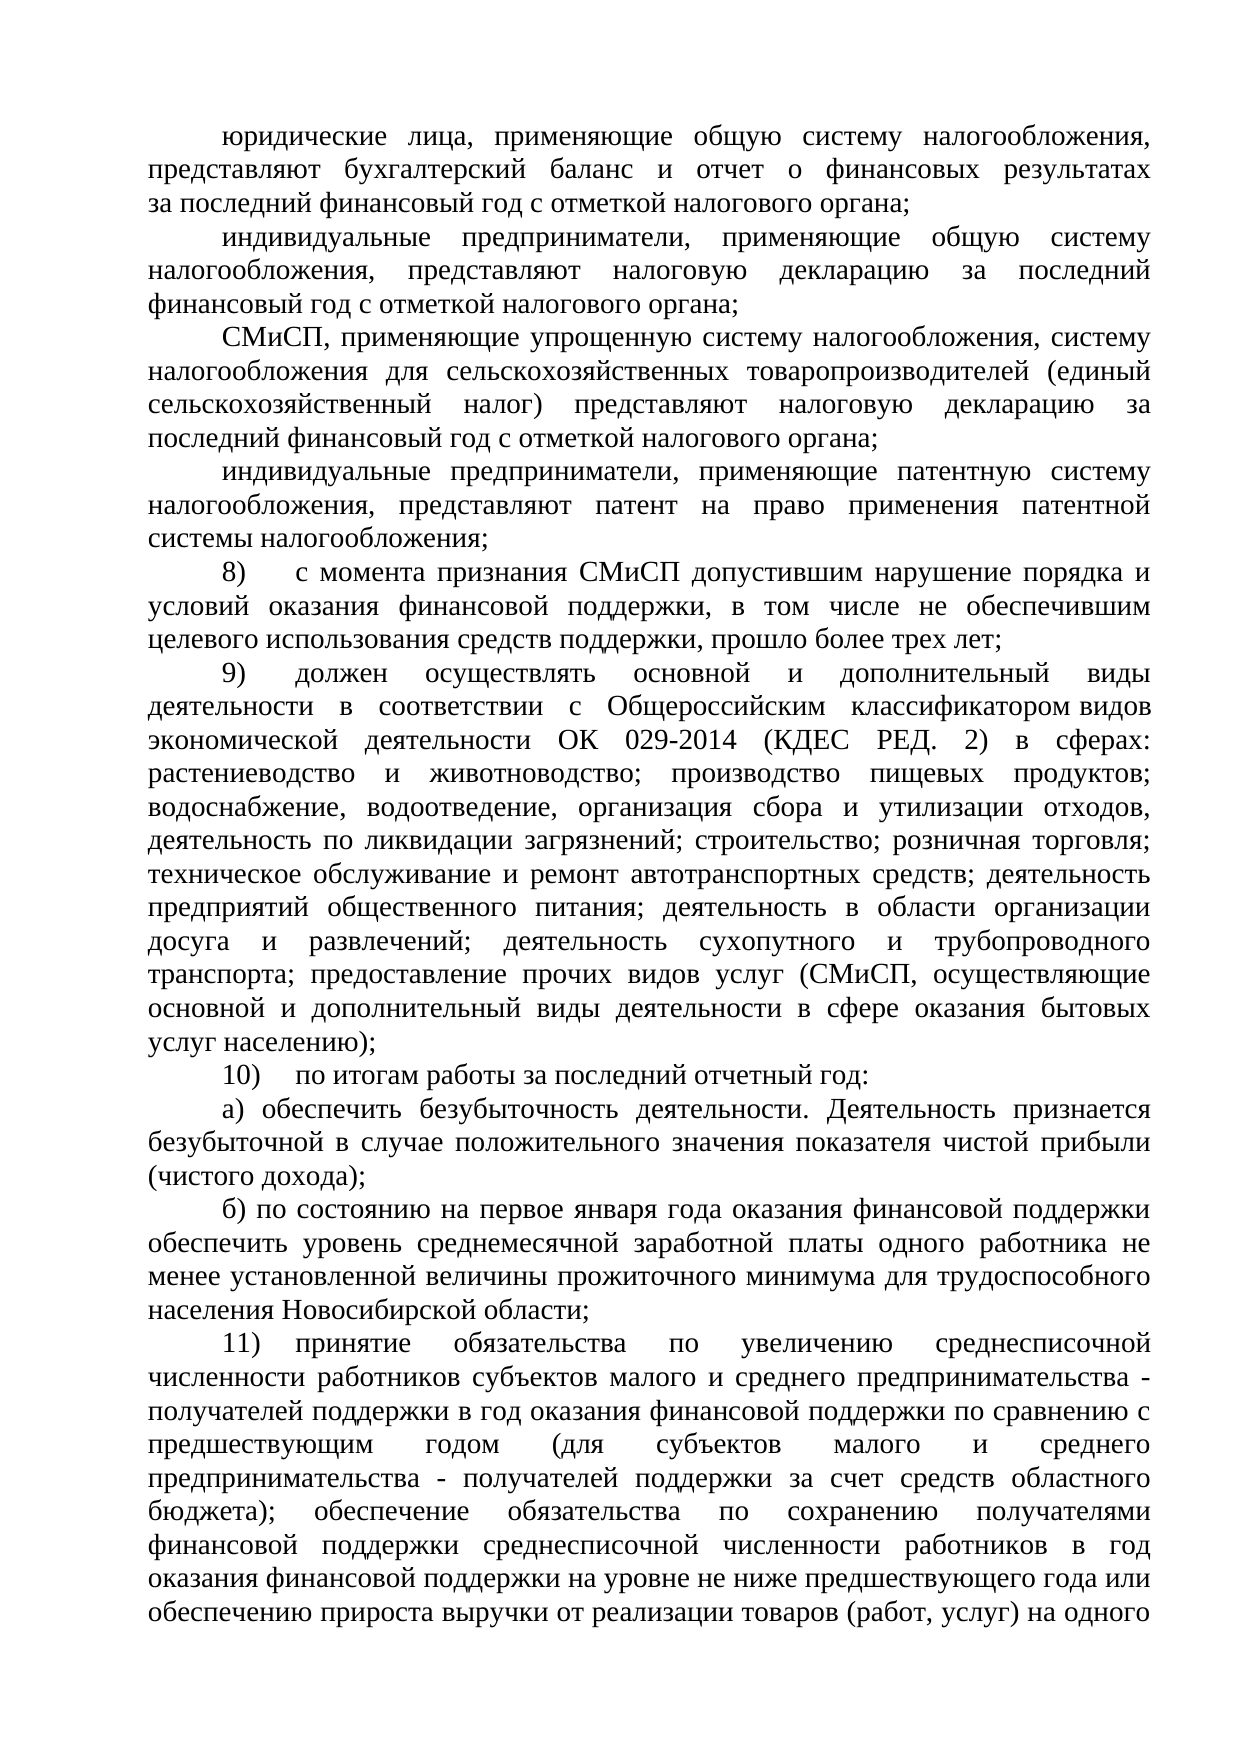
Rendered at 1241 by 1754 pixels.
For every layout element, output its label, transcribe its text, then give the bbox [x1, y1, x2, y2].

text юридические лица, применяющие общую систему налогообложения, представляют бухгалтерский баланс и отчет о финансовых результатах за последний финансовый год с отметкой налогового органа; [148, 118, 1152, 219]
list с момента признания СМиСП допустившим нарушение порядка и условий оказания финансовой поддержки, в том числе не обеспечившим целевого использования средств поддержки, прошло более трех лет; [148, 554, 1152, 655]
text а) обеспечить безубыточность деятельности. Деятельность признается безубыточной в случае положительного значения показателя чистой прибыли (чистого дохода); [148, 1091, 1152, 1191]
text СМиСП, применяющие упрощенную систему налогообложения, систему налогообложения для сельскохозяйственных товаропроизводителей (единый сельскохозяйственный налог) представляют налоговую декларацию за последний финансовый год с отметкой налогового органа; [148, 319, 1152, 453]
list по итогам работы за последний отчетный год: [148, 1057, 1152, 1091]
text б) по состоянию на первое января года оказания финансовой поддержки обеспечить уровень среднемесячной заработной платы одного работника не менее установленной величины прожиточного минимума для трудоспособного населения Новосибирской области; [148, 1191, 1152, 1326]
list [148, 1326, 1152, 1627]
list должен осуществлять основной и дополнительный виды деятельности в соответствии с Общероссийским классификатором видов экономической деятельности ОК 029-2014 (КДЕС РЕД. 2) в сферах: растениеводство и животноводство; производство пищевых продуктов; водоснабжение, водоотведение, организация сбора и утилизации отходов, деятельность по ликвидации загрязнений; строительство; розничная торговля; техническое обслуживание и ремонт автотранспортных средств; деятельность предприятий общественного питания; деятельность в области организации досуга и развлечений; деятельность сухопутного и трубопроводного транспорта; предоставление прочих видов услуг (СМиСП, осуществляющие основной и дополнительный виды деятельности в сфере оказания бытовых услуг населению); [148, 655, 1152, 1057]
text индивидуальные предприниматели, применяющие патентную систему налогообложения, представляют патент на право применения патентной системы налогообложения; [148, 453, 1152, 554]
text индивидуальные предприниматели, применяющие общую систему налогообложения, представляют налоговую декларацию за последний финансовый год с отметкой налогового органа; [148, 219, 1152, 319]
